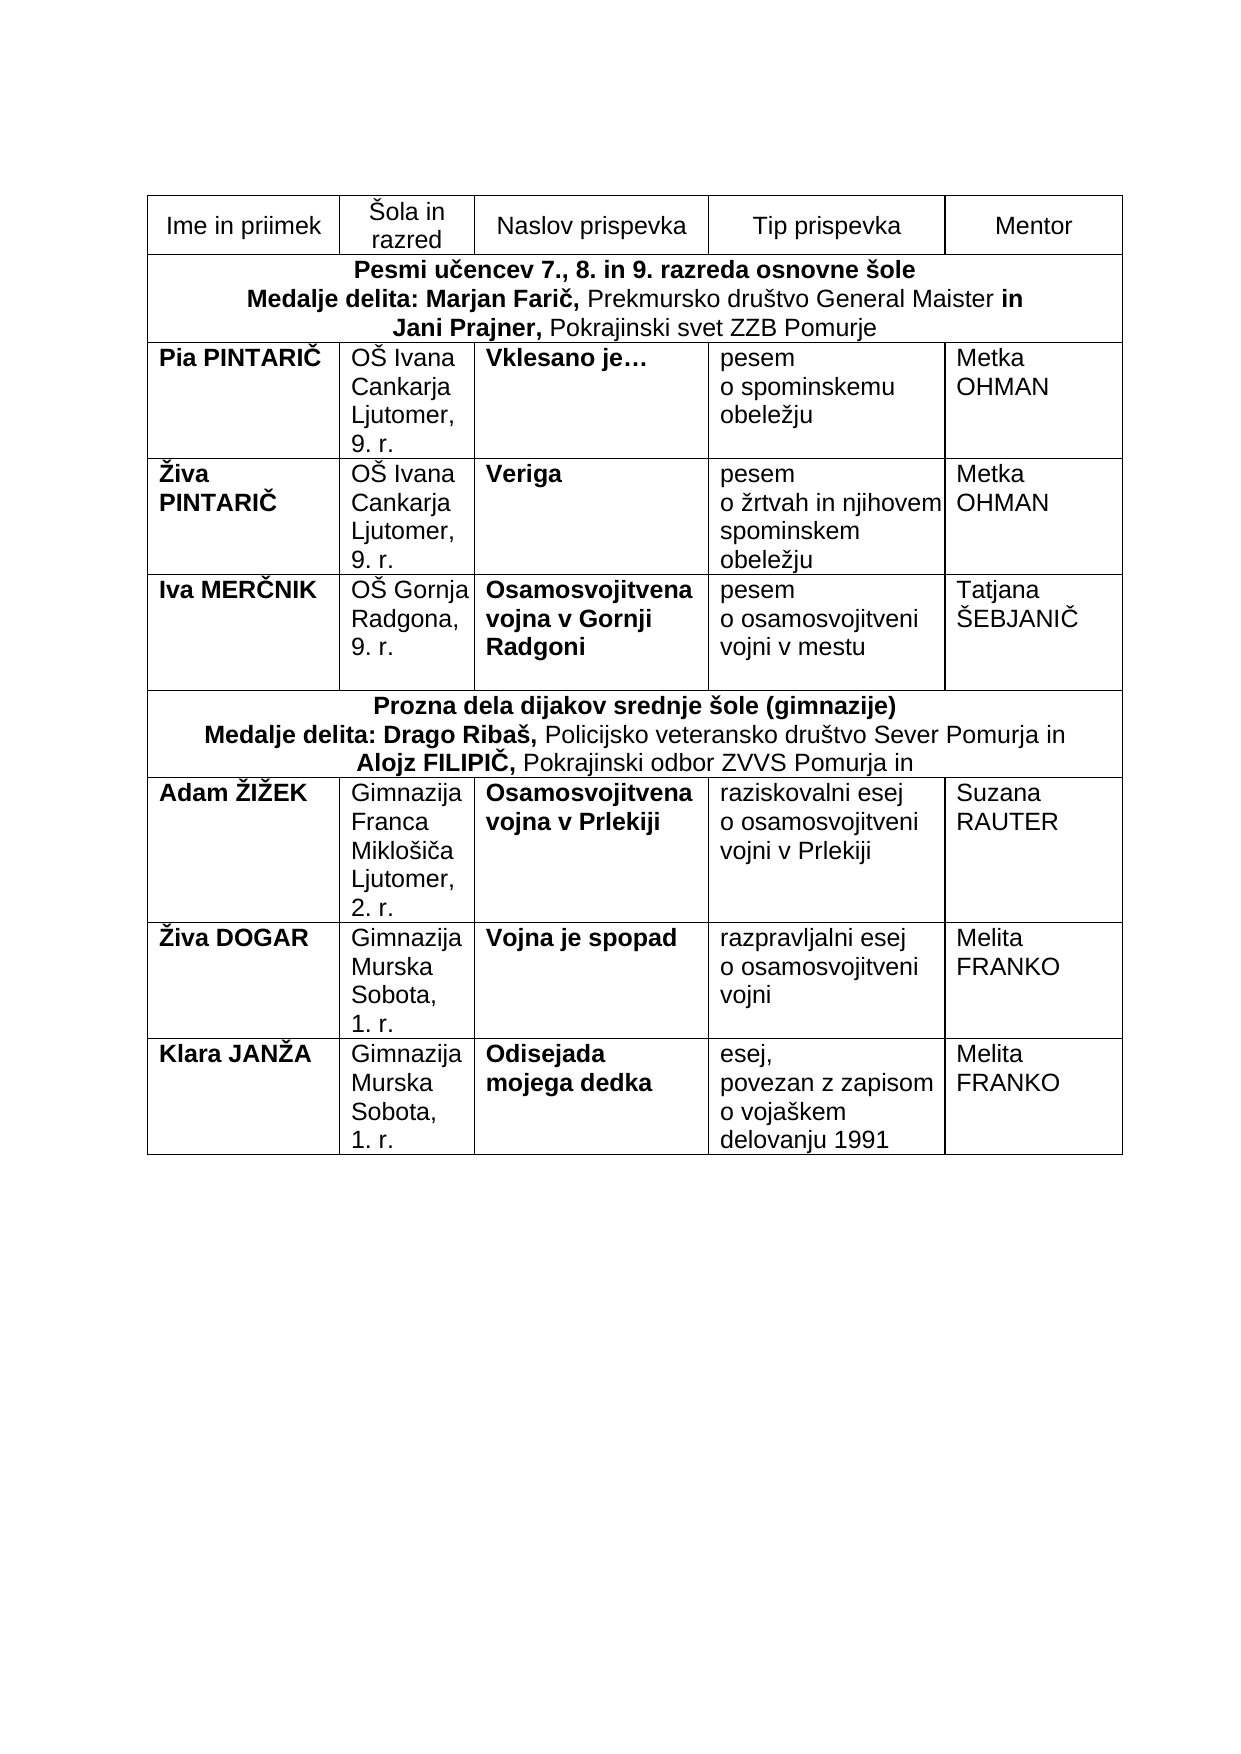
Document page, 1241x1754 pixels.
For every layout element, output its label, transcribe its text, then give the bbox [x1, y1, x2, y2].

table_cell Vojna je spopad [475, 923, 708, 1038]
table_cell raziskovalni esej o osamosvojitveni vojni v Prlekiji [709, 778, 944, 922]
table_cell OŠ Ivana Cankarja Ljutomer, 9. r. [340, 343, 474, 458]
table_cell Tatjana ŠEBJANIČ [946, 575, 1122, 690]
table_cell Odisejada mojega dedka [475, 1039, 708, 1154]
table_cell OŠ Ivana Cankarja Ljutomer, 9. r. [340, 459, 474, 574]
table_cell esej, povezan z zapisom o vojaškem delovanju 1991 [709, 1039, 944, 1154]
table_cell pesem o spominskemu obeležju [709, 343, 944, 458]
table_header Tip prispevka [709, 196, 944, 254]
table_cell Osamosvojitvena vojna v Gornji Radgoni [475, 575, 708, 690]
table_header Mentor [946, 196, 1122, 254]
table_cell Osamosvojitvena vojna v Prlekiji [475, 778, 708, 922]
table_cell Melita FRANKO [946, 923, 1122, 1038]
table_header Naslov prispevka [475, 196, 708, 254]
table_cell Gimnazija Murska Sobota, 1. r. [340, 1039, 474, 1154]
table_cell Vklesano je… [475, 343, 708, 458]
table_header Ime in priimek [148, 196, 339, 254]
table_cell pesem o osamosvojitveni vojni v mestu [709, 575, 944, 690]
table_cell Prozna dela dijakov srednje šole (gimnazije) Medalje delita: Drago Ribaš, Policijsko veteransko društvo Sever Pomurja in Alojz FILIPIČ, Pokrajinski odbor ZVVS Pomurja in [148, 691, 1122, 777]
table_cell pesem o žrtvah in njihovem spominskem obeležju [709, 459, 944, 574]
table_cell Gimnazija Murska Sobota, 1. r. [340, 923, 474, 1038]
table_cell Adam ŽIŽEK [148, 778, 339, 922]
table_cell Metka OHMAN [946, 459, 1122, 574]
table_cell Živa DOGAR [148, 923, 339, 1038]
table_cell Melita FRANKO [946, 1039, 1122, 1154]
table_cell Pia PINTARIČ [148, 343, 339, 458]
table_cell Gimnazija Franca Miklošiča Ljutomer, 2. r. [340, 778, 474, 922]
table_cell OŠ Gornja Radgona, 9. r. [340, 575, 474, 690]
table_cell razpravljalni esej o osamosvojitveni vojni [709, 923, 944, 1038]
table_cell Pesmi učencev 7., 8. in 9. razreda osnovne šole Medalje delita: Marjan Farič, Prekmursko društvo General Maister in Jani Prajner, Pokrajinski svet ZZB Pomurje [148, 255, 1122, 342]
table_cell Metka OHMAN [946, 343, 1122, 458]
table_cell Živa PINTARIČ [148, 459, 339, 574]
table_cell Suzana RAUTER [946, 778, 1122, 922]
table_cell Klara JANŽA [148, 1039, 339, 1154]
table_cell Veriga [475, 459, 708, 574]
table_header Šola in razred [340, 196, 474, 254]
table_cell Iva MERČNIK [148, 575, 339, 690]
